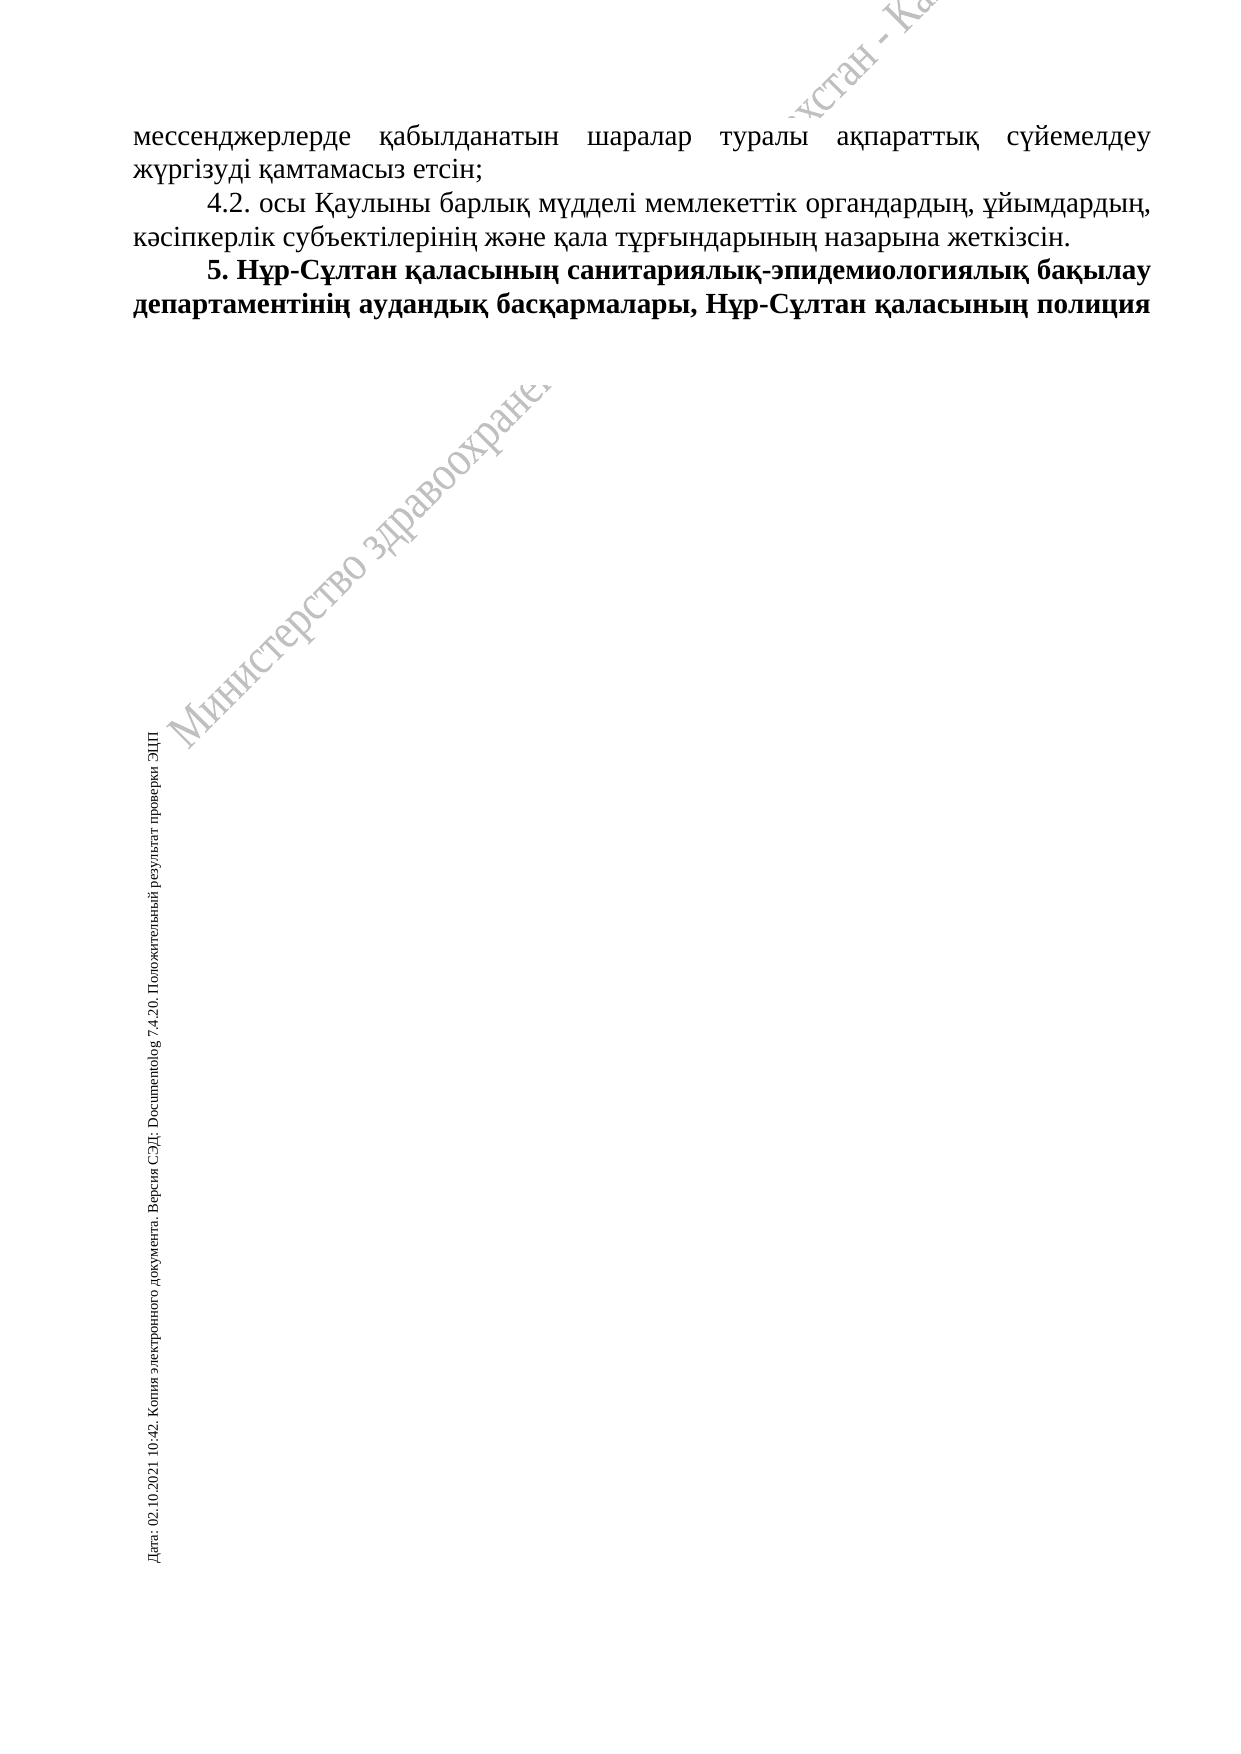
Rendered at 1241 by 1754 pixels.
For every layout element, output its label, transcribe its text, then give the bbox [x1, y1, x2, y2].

text 4.2. осы Қаулыны барлық мүдделі мемлекеттік органдардың, ұйымдардың, кәсіпкерлік субъектілерінің және қала тұрғындарының назарына жеткізсін. [133, 185, 1152, 252]
text 4.1. қоғам мен мемлекеттің, адамның қауіпсіздігін қамтамасыз етуге бағытталған қабылданатын шешімдердің маңыздылығы мен өмірлік қажеттілігін түсіндіруді, бұқаралық ақпарат құралдарында, әлеуметтік желілерде және мессенджерлерде қабылданатын шаралар туралы ақпараттық сүйемелдеу жүргізуді қамтамасыз етсін; [133, 118, 1152, 185]
text 5. Нұр-Сұлтан қаласының санитариялық-эпидемиологиялық бақылау департаментінің аудандық басқармалары, Нұр-Сұлтан қаласының полиция департаменті, Нұр-Сұлтан қаласының аудандық әкімдіктері осы Қаулының орындалуына күшейтілген бақылауды қамтамасыз етсін. [133, 252, 1152, 384]
